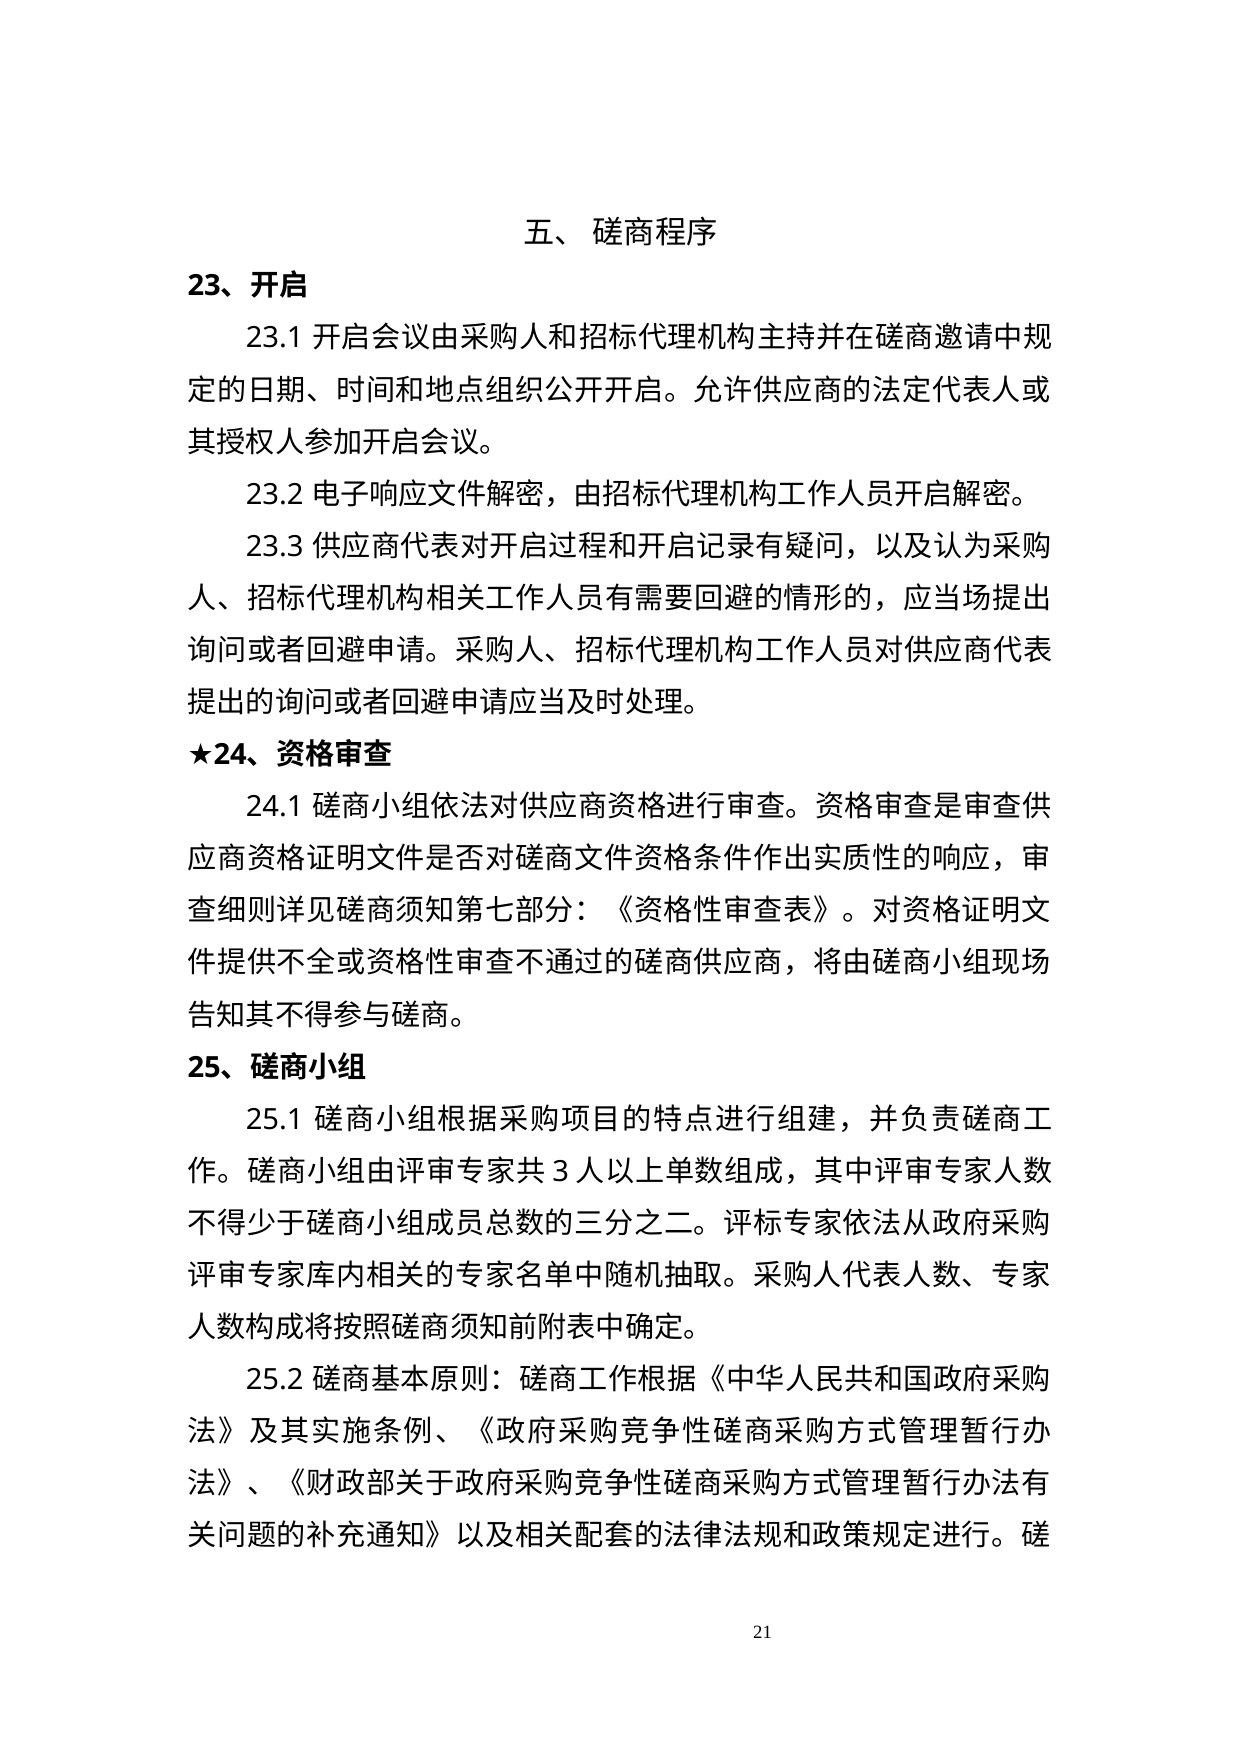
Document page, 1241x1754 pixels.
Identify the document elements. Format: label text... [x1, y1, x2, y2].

text 23.1 开启会议由采购人和招标代理机构主持并在磋商邀请中规定的日期、时间和地点组织公开开启。允许供应商的法定代表人或其授权人参加开启会议。 [187, 306, 1053, 462]
text 五、 磋商程序 [187, 202, 1053, 254]
text 25.1 磋商小组根据采购项目的特点进行组建，并负责磋商工作。磋商小组由评审专家共3人以上单数组成，其中评审专家人数不得少于磋商小组成员总数的三分之二。评标专家依法从政府采购评审专家库内相关的专家名单中随机抽取。采购人代表人数、专家人数构成将按照磋商须知前附表中确定。 [187, 1087, 1053, 1348]
text 24.1 磋商小组依法对供应商资格进行审查。资格审查是审查供应商资格证明文件是否对磋商文件资格条件作出实质性的响应，审查细则详见磋商须知第七部分：《资格性审查表》。对资格证明文件提供不全或资格性审查不通过的磋商供应商，将由磋商小组现场告知其不得参与磋商。 [187, 775, 1053, 1035]
text 23.2 电子响应文件解密，由招标代理机构工作人员开启解密。 [187, 462, 1053, 514]
text 25、磋商小组 [187, 1035, 1053, 1087]
text ★24、资格审查 [187, 723, 1053, 775]
text 23.3 供应商代表对开启过程和开启记录有疑问，以及认为采购人、招标代理机构相关工作人员有需要回避的情形的，应当场提出询问或者回避申请。采购人、招标代理机构工作人员对供应商代表提出的询问或者回避申请应当及时处理。 [187, 514, 1053, 723]
text 23、开启 [187, 254, 1053, 306]
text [187, 1348, 1053, 1556]
